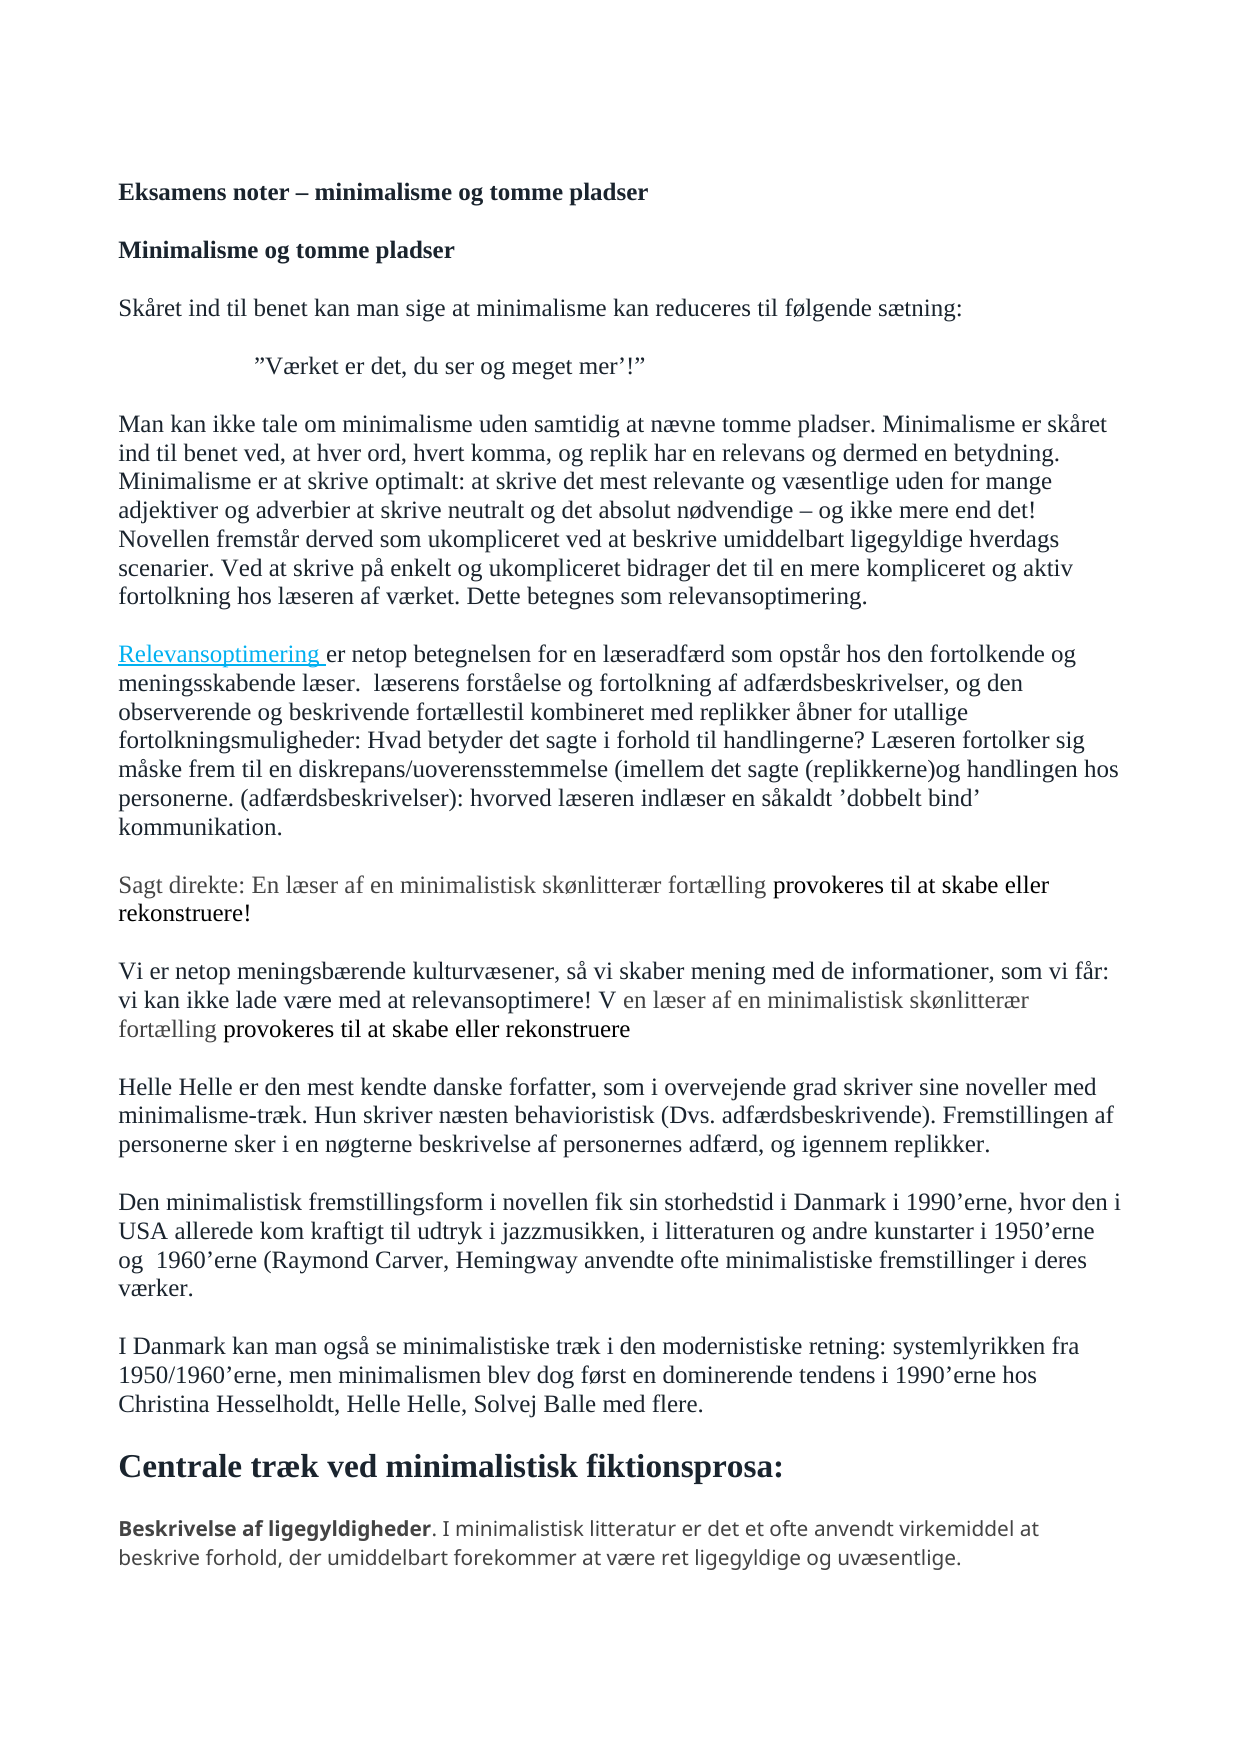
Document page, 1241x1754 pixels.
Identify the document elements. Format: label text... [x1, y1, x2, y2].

text Eksamens noter – minimalisme og tomme pladser [118, 177, 1122, 206]
text Helle Helle er den mest kendte danske forfatter, som i overvejende grad skriver sine noveller med minimalisme-træk. Hun skriver næsten behavioristisk (Dvs. adfærdsbeskrivende). Fremstillingen af personerne sker i en nøgterne beskrivelse af personernes adfærd, og igennem replikker. [118, 1072, 1122, 1158]
text Minimalisme og tomme pladser [118, 235, 1122, 264]
text ”Værket er det, du ser og meget mer’!” [118, 351, 1122, 380]
text Beskrivelse af ligegyldigheder. I minimalistisk litteratur er det et ofte anvendt virkemiddel at beskrive forhold, der umiddelbart forekommer at være ret ligegyldige og uvæsentlige. [118, 1514, 1122, 1571]
text Relevansoptimering er netop betegnelsen for en læseradfærd som opstår hos den fortolkende og meningsskabende læser. læserens forståelse og fortolkning af adfærdsbeskrivelser, og den observerende og beskrivende fortællestil kombineret med replikker åbner for utallige fortolkningsmuligheder: Hvad betyder det sagte i forhold til handlingerne? Læseren fortolker sig måske frem til en diskrepans/uoverensstemmelse (imellem det sagte (replikkerne)og handlingen hos personerne. (adfærdsbeskrivelser): hvorved læseren indlæser en såkaldt ’dobbelt bind’ kommunikation. [118, 639, 1122, 841]
text Man kan ikke tale om minimalisme uden samtidig at nævne tomme pladser. Minimalisme er skåret ind til benet ved, at hver ord, hvert komma, og replik har en relevans og dermed en betydning. Minimalisme er at skrive optimalt: at skrive det mest relevante og væsentlige uden for mange adjektiver og adverbier at skrive neutralt og det absolut nødvendige – og ikke mere end det! Novellen fremstår derved som ukompliceret ved at beskrive umiddelbart ligegyldige hverdags scenarier. Ved at skrive på enkelt og ukompliceret bidrager det til en mere kompliceret og aktiv fortolkning hos læseren af værket. Dette betegnes som relevansoptimering. [118, 409, 1122, 610]
text Sagt direkte: En læser af en minimalistisk skønlitterær fortælling provokeres til at skabe eller rekonstruere! [118, 870, 1122, 927]
text Den minimalistisk fremstillingsform i novellen fik sin storhedstid i Danmark i 1990’erne, hvor den i USA allerede kom kraftigt til udtryk i jazzmusikken, i litteraturen og andre kunstarter i 1950’erne og 1960’erne (Raymond Carver, Hemingway anvendte ofte minimalistiske fremstillinger i deres værker. [118, 1187, 1122, 1302]
text Vi er netop meningsbærende kulturvæsener, så vi skaber mening med de informationer, som vi får: vi kan ikke lade være med at relevansoptimere! V en læser af en minimalistisk skønlitterær fortælling provokeres til at skabe eller rekonstruere [118, 956, 1122, 1043]
text Centrale træk ved minimalistisk fiktionsprosa: [118, 1447, 1122, 1485]
text Skåret ind til benet kan man sige at minimalisme kan reduceres til følgende sætning: [118, 293, 1122, 322]
text I Danmark kan man også se minimalistiske træk i den modernistiske retning: systemlyrikken fra 1950/1960’erne, men minimalismen blev dog først en dominerende tendens i 1990’erne hos Christina Hesselholdt, Helle Helle, Solvej Balle med flere. [118, 1331, 1122, 1418]
